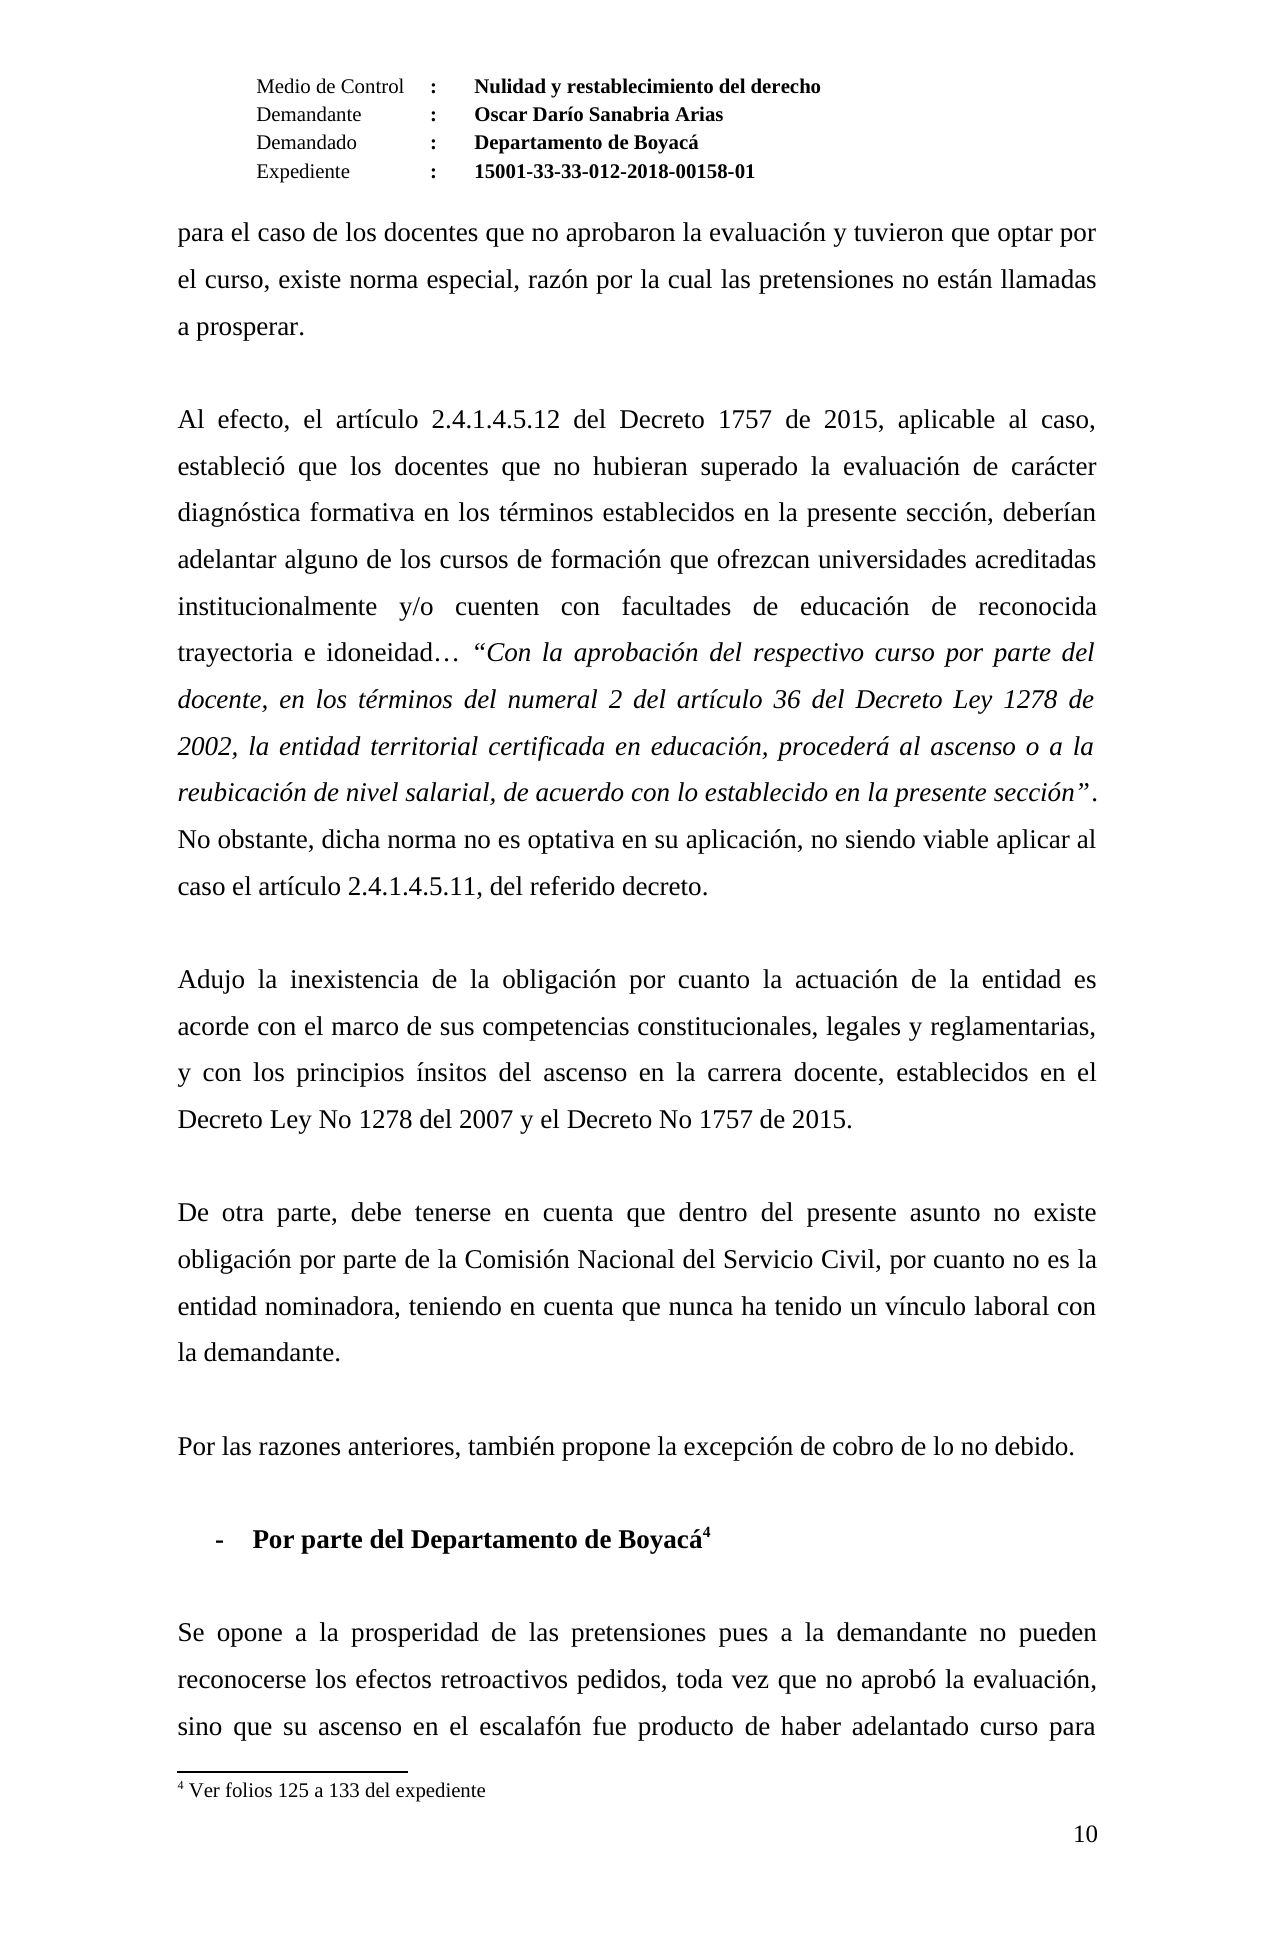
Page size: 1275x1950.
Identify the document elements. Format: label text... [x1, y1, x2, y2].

list Adujo la inexistencia de la obligación por cuanto la actuación de la entidad es acorde con el marco de sus competencias constitucionales, legales y reglamentarias, y con los principios ínsitos del ascenso en la carrera docente, establecidos en el Decreto Ley No 1278 del 2007 y el Decreto No 1757 de 2015. [177, 963, 1098, 1134]
list De otra parte, debe tenerse en cuenta que dentro del presente asunto no existe obligación por parte de la Comisión Nacional del Servicio Civil, por cuanto no es la entidad nominadora, teniendo en cuenta que nunca ha tenido un vínculo laboral con la demandante. [177, 1196, 1098, 1368]
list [177, 216, 1098, 341]
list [177, 1616, 1098, 1741]
list Por parte del Departamento de Boyacá [215, 1523, 1098, 1554]
list Por las razones anteriores, también propone la excepción de cobro de lo no debido. [177, 1430, 1098, 1461]
list Al efecto, el artículo 2.4.1.4.5.12 del Decreto 1757 de 2015, aplicable al caso, estableció que los docentes que no hubieran superado la evaluación de carácter diagnóstica formativa en los términos establecidos en la presente sección, deberían adelantar alguno de los cursos de formación que ofrezcan universidades acreditadas institucionalmente y/o cuenten con facultades de educación de reconocida trayectoria e idoneidad… “Con la aprobación del respectivo curso por parte del docente, en los términos del numeral 2 del artículo 36 del Decreto Ley 1278 de 2002, la entidad territorial certificada en educación, procederá al ascenso o a la reubicación de nivel salarial, de acuerdo con lo establecido en la presente sección”. No obstante, dicha norma no es optativa en su aplicación, no siendo viable aplicar al caso el artículo 2.4.1.4.5.11, del referido decreto. [177, 403, 1098, 901]
